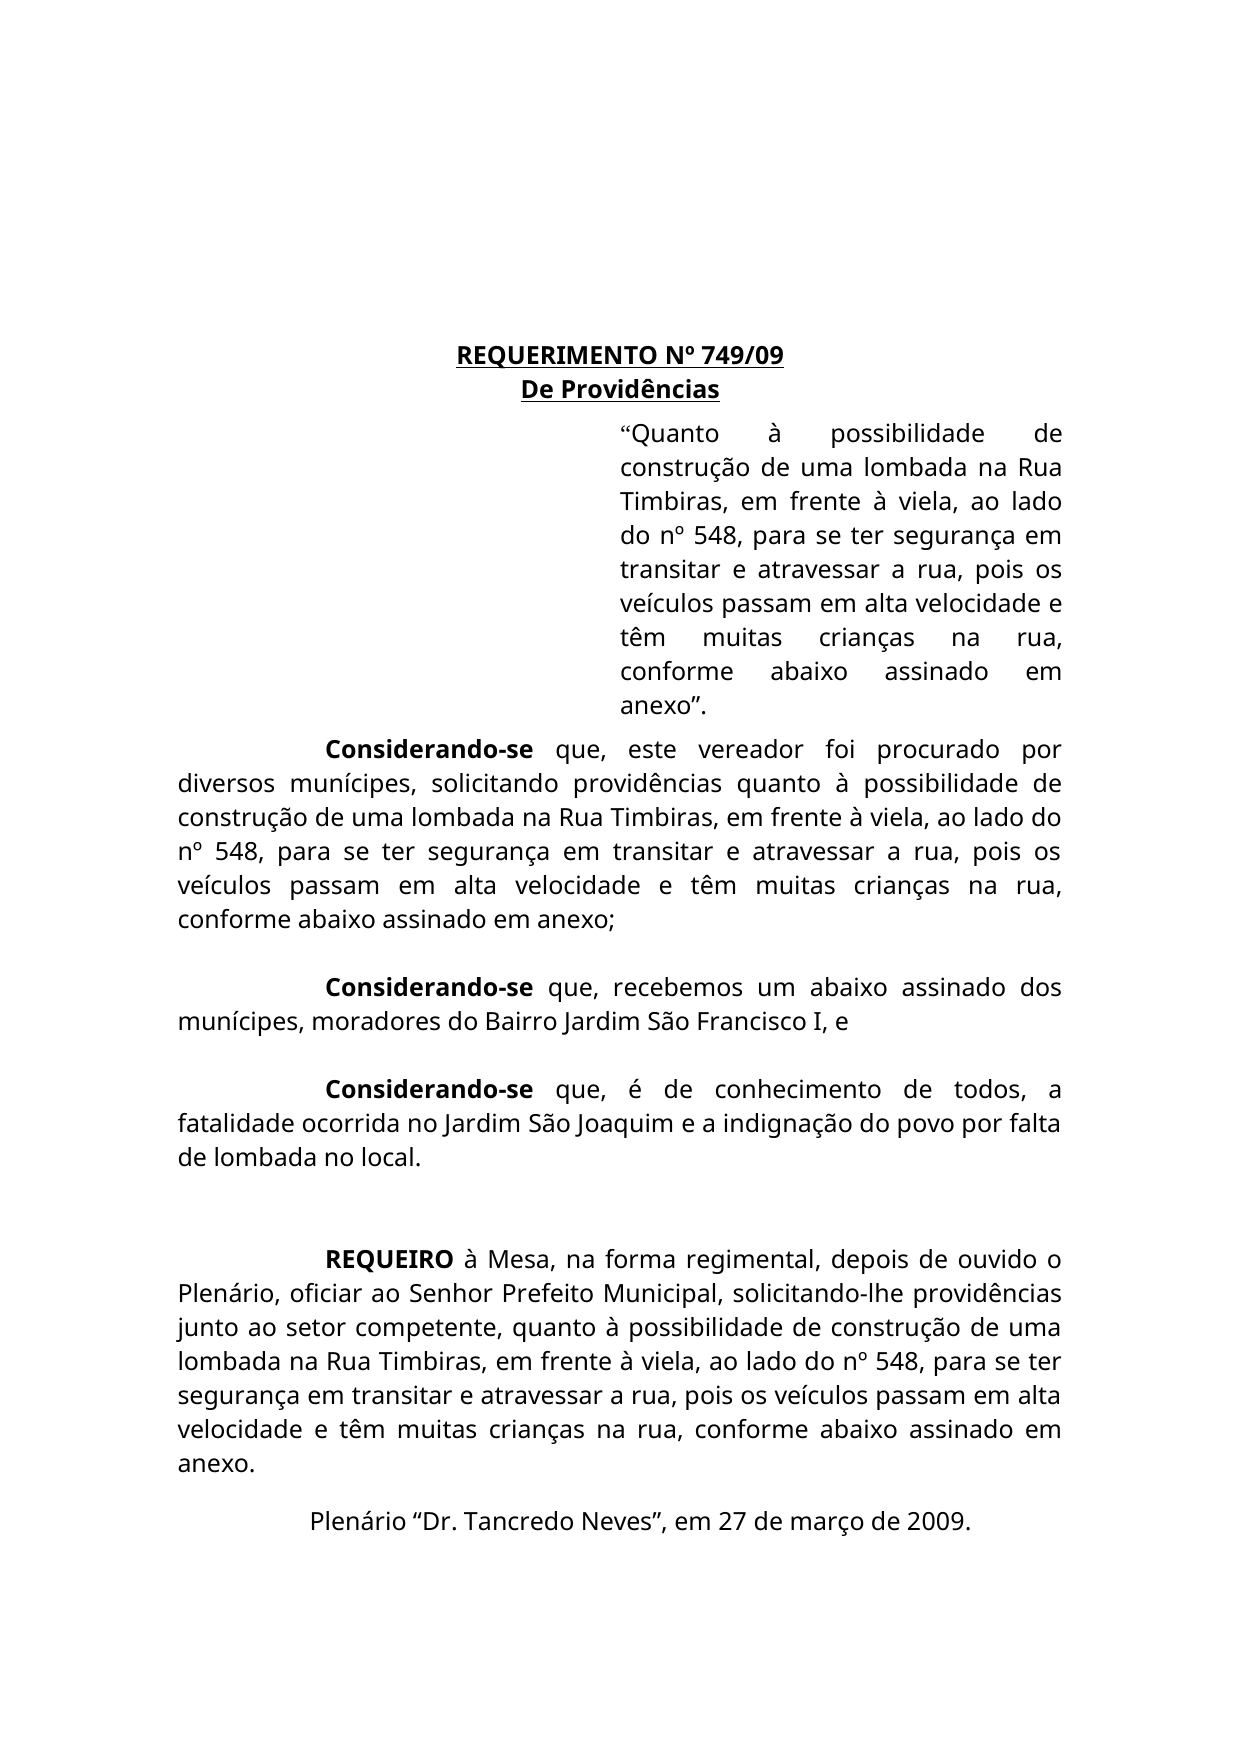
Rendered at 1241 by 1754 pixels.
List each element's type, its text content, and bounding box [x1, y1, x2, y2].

text Considerando-se que, é de conhecimento de todos, a fatalidade ocorrida no Jardim São Joaquim e a indignação do povo por falta de lombada no local. [177, 1072, 1063, 1174]
text Considerando-se que, recebemos um abaixo assinado dos munícipes, moradores do Bairro Jardim São Francisco I, e [177, 970, 1063, 1038]
title REQUERIMENTO Nº 749/09 [177, 338, 1063, 372]
text Considerando-se que, este vereador foi procurado por diversos munícipes, solicitando providências quanto à possibilidade de construção de uma lombada na Rua Timbiras, em frente à viela, ao lado do nº 548, para se ter segurança em transitar e atravessar a rua, pois os veículos passam em alta velocidade e têm muitas crianças na rua, conforme abaixo assinado em anexo; [177, 732, 1063, 936]
text REQUEIRO à Mesa, na forma regimental, depois de ouvido o Plenário, oficiar ao Senhor Prefeito Municipal, solicitando-lhe providências junto ao setor competente, quanto à possibilidade de construção de uma lombada na Rua Timbiras, em frente à viela, ao lado do nº 548, para se ter segurança em transitar e atravessar a rua, pois os veículos passam em alta velocidade e têm muitas crianças na rua, conforme abaixo assinado em anexo. [177, 1242, 1063, 1479]
text De Providências [177, 372, 1063, 406]
text Plenário “Dr. Tancredo Neves”, em 27 de março de 2009. [177, 1503, 1063, 1537]
text “Quanto à possibilidade de construção de uma lombada na Rua Timbiras, em frente à viela, ao lado do nº 548, para se ter segurança em transitar e atravessar a rua, pois os veículos passam em alta velocidade e têm muitas crianças na rua, conforme abaixo assinado em anexo”. [620, 416, 1063, 722]
